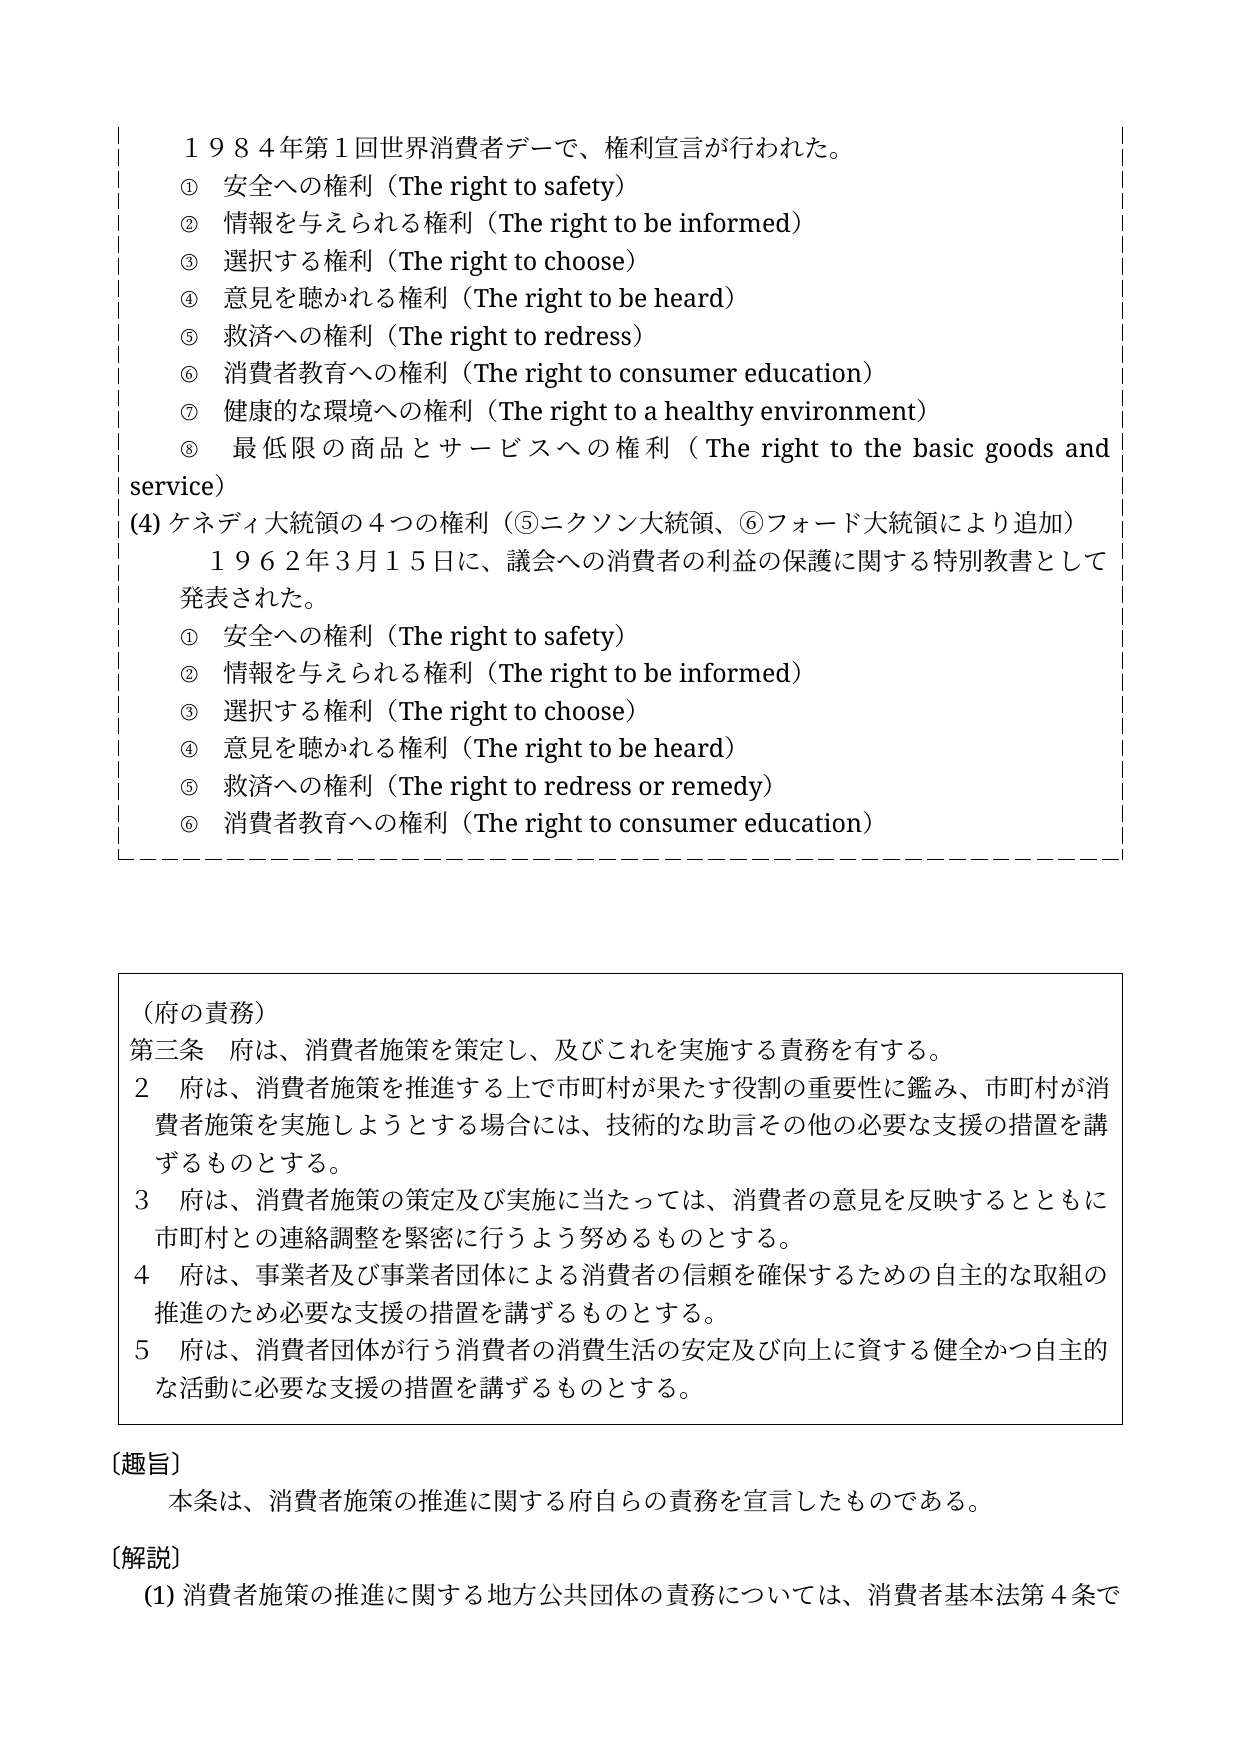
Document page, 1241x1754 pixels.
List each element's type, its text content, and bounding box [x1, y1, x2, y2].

text 本条は、消費者施策の推進に関する府自らの責務を宣言したものである。 [118, 1481, 1122, 1519]
table_header （府の責務） 第三条 府は、消費者施策を策定し、及びこれを実施する責務を有する。 ２ 府は、消費者施策を推進する上で市町村が果たす役割の重要性に鑑み、市町村が消費者施策を実施しようとする場合には、技術的な助言その他の必要な支援の措置を講ずるものとする。 ３ 府は、消費者施策の策定及び実施に当たっては、消費者の意見を反映するとともに市町村との連絡調整を緊密に行うよう努めるものとする。 ４ 府は、事業者及び事業者団体による消費者の信頼を確保するための自主的な取組の推進のため必要な支援の措置を講ずるものとする。 ５ 府は、消費者団体が行う消費者の消費生活の安定及び向上に資する健全かつ自主的な活動に必要な支援の措置を講ずるものとする。 [119, 974, 1122, 1424]
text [118, 1575, 1122, 1612]
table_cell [118, 127, 1122, 859]
text 〔趣旨〕 [96, 1444, 1122, 1481]
text 〔解説〕 [96, 1537, 1122, 1575]
